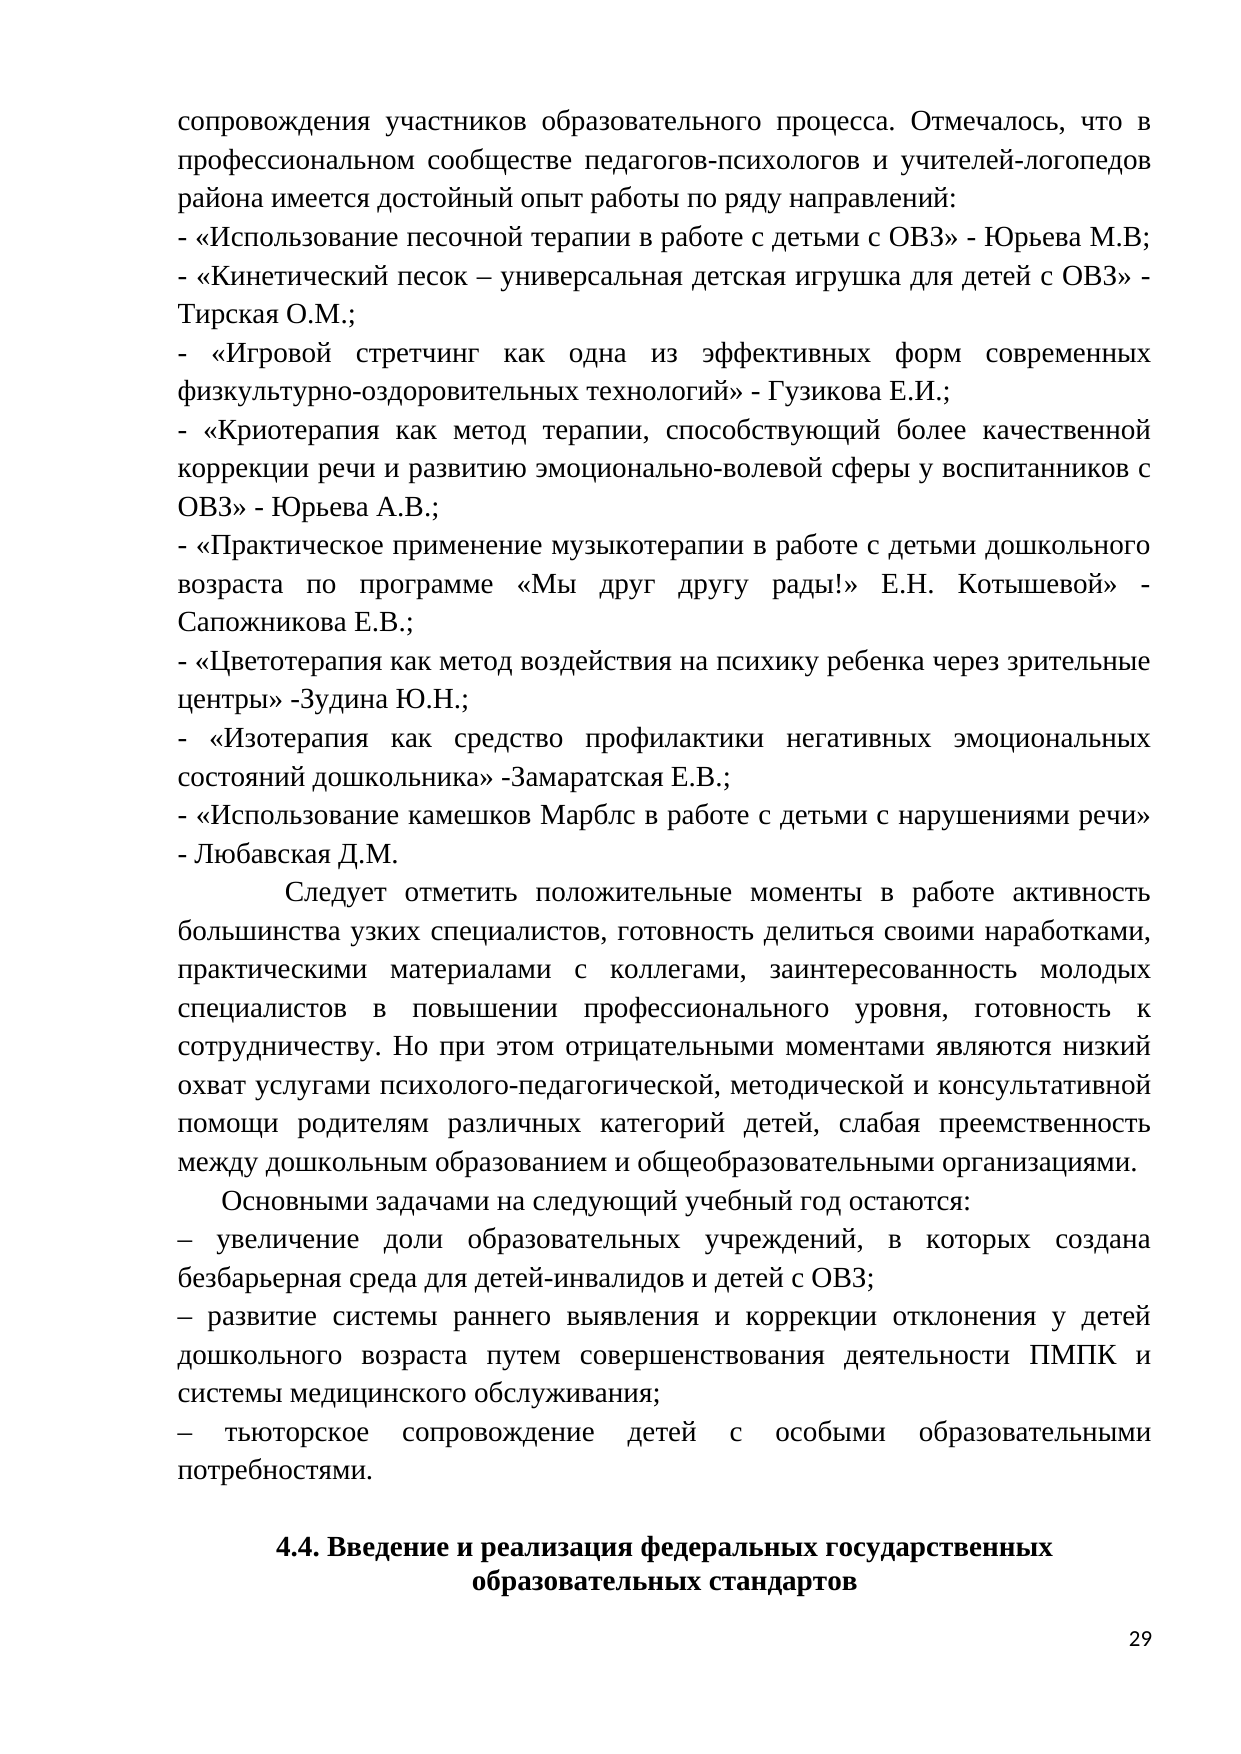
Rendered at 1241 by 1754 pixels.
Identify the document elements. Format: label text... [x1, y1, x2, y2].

text - «Игровой стретчинг как одна из эффективных форм современных физкультурно-оздоровительных технологий» - Гузикова Е.И.; [177, 335, 1152, 407]
text - «Практическое применение музыкотерапии в работе с детьми дошкольного возраста по программе «Мы друг другу рады!» Е.Н. Котышевой» - Сапожникова Е.В.; [177, 527, 1152, 638]
text 4.4. Введение и реализация федеральных государственных образовательных стандартов [177, 1529, 1152, 1597]
text - «Изотерапия как средство профилактики негативных эмоциональных состояний дошкольника» -Замаратская Е.В.; [177, 720, 1152, 792]
text - «Криотерапия как метод терапии, способствующий более качественной коррекции речи и развитию эмоционально-волевой сферы у воспитанников с ОВЗ» - Юрьева А.В.; [177, 412, 1152, 522]
text – развитие системы раннего выявления и коррекции отклонения у детей дошкольного возраста путем совершенствования деятельности ПМПК и системы медицинского обслуживания; [177, 1298, 1152, 1409]
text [177, 103, 1152, 214]
text - «Использование песочной терапии в работе с детьми с ОВЗ» - Юрьева М.В; - «Кинетический песок – универсальная детская игрушка для детей с ОВЗ» - Тирская О.М.; [177, 219, 1152, 330]
text Следует отметить положительные моменты в работе активность большинства узких специалистов, готовность делиться своими наработками, практическими материалами с коллегами, заинтересованность молодых специалистов в повышении профессионального уровня, готовность к сотрудничеству. Но при этом отрицательными моментами являются низкий охват услугами психолого-педагогической, методической и консультативной помощи родителям различных категорий детей, слабая преемственность между дошкольным образованием и общеобразовательными организациями. [177, 874, 1152, 1178]
text Основными задачами на следующий учебный год остаются: [177, 1183, 1152, 1216]
text – увеличение доли образовательных учреждений, в которых создана безбарьерная среда для детей-инвалидов и детей с ОВЗ; [177, 1221, 1152, 1293]
text – тьюторское сопровождение детей с особыми образовательными потребностями. [177, 1414, 1152, 1486]
text - «Цветотерапия как метод воздействия на психику ребенка через зрительные центры» -Зудина Ю.Н.; [177, 643, 1152, 715]
text - «Использование камешков Марблс в работе с детьми с нарушениями речи» - Любавская Д.М. [177, 797, 1152, 869]
